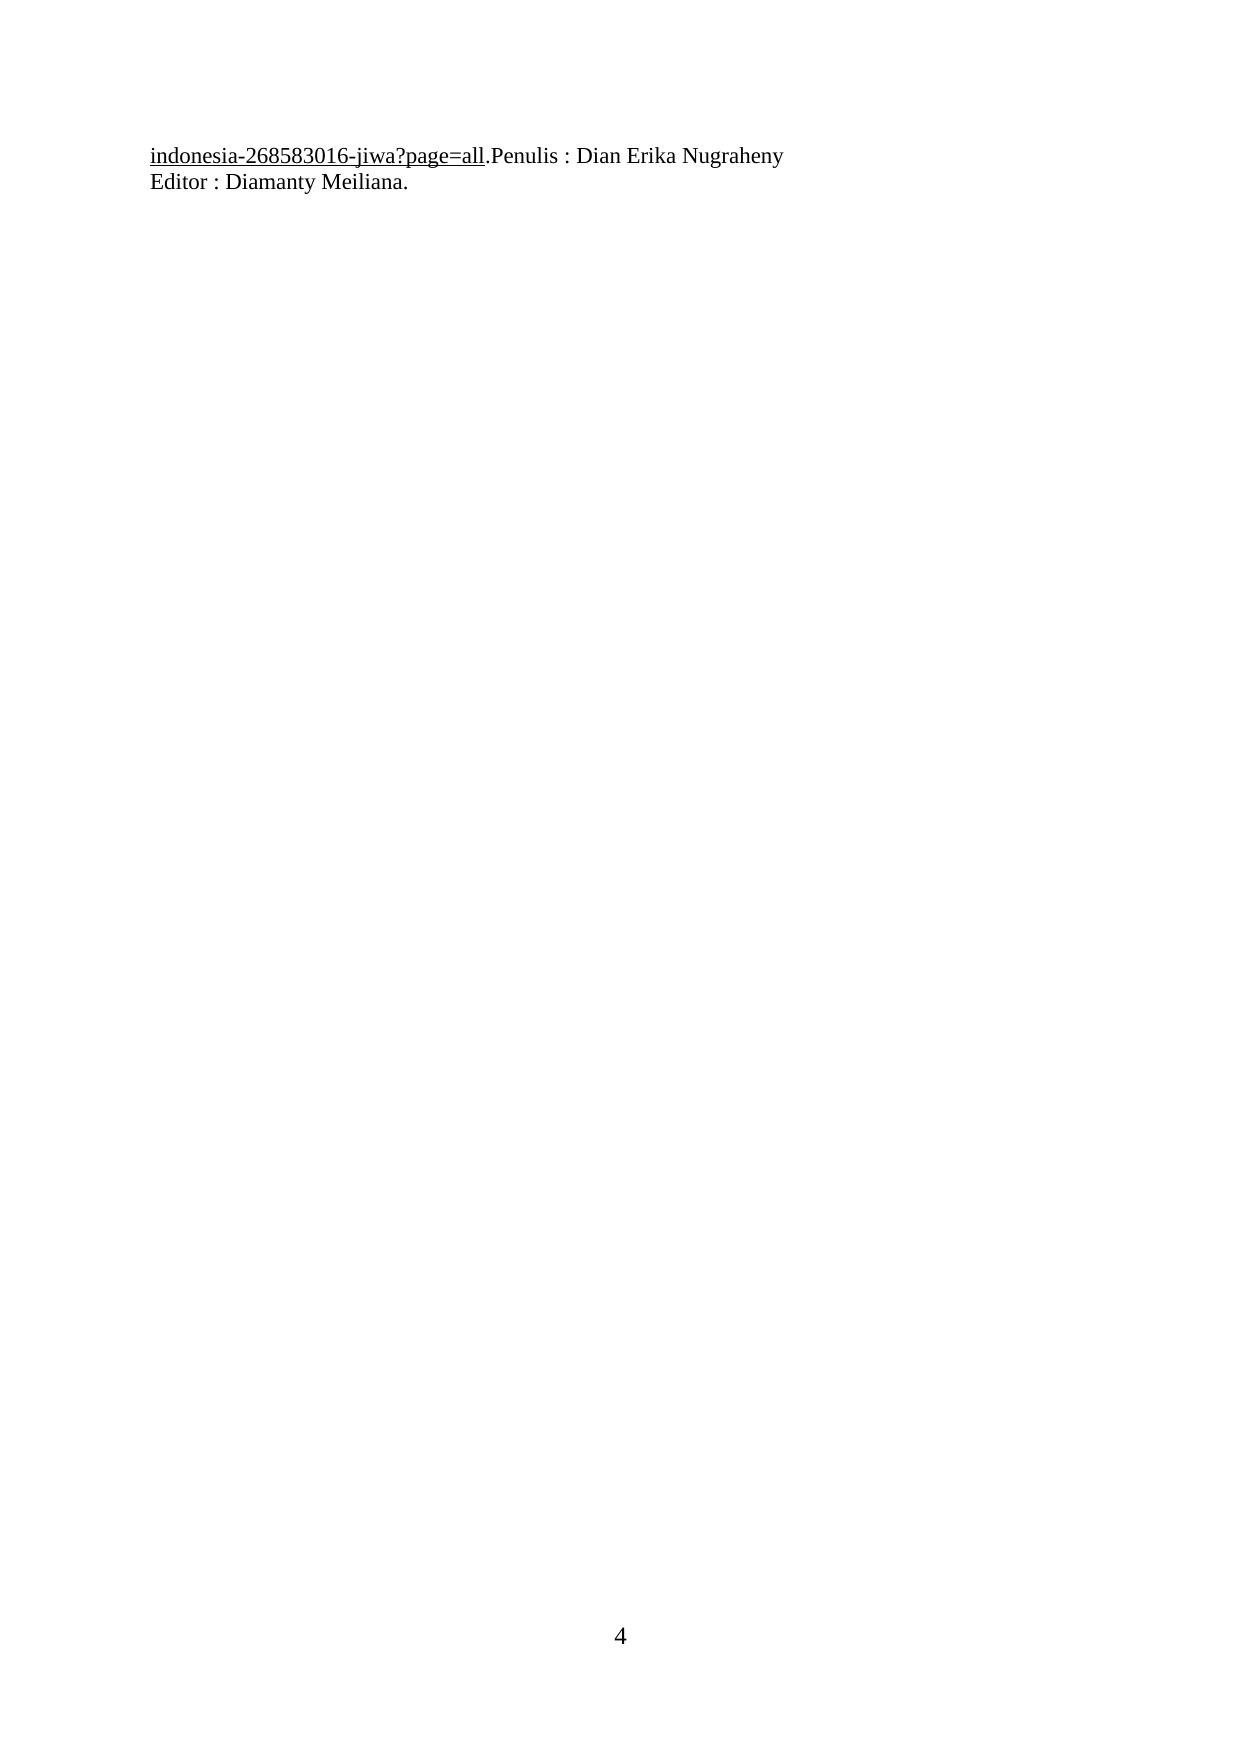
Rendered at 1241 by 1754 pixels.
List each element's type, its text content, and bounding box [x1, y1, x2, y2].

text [150, 142, 1081, 168]
text Editor : Diamanty Meiliana. [150, 168, 1109, 194]
